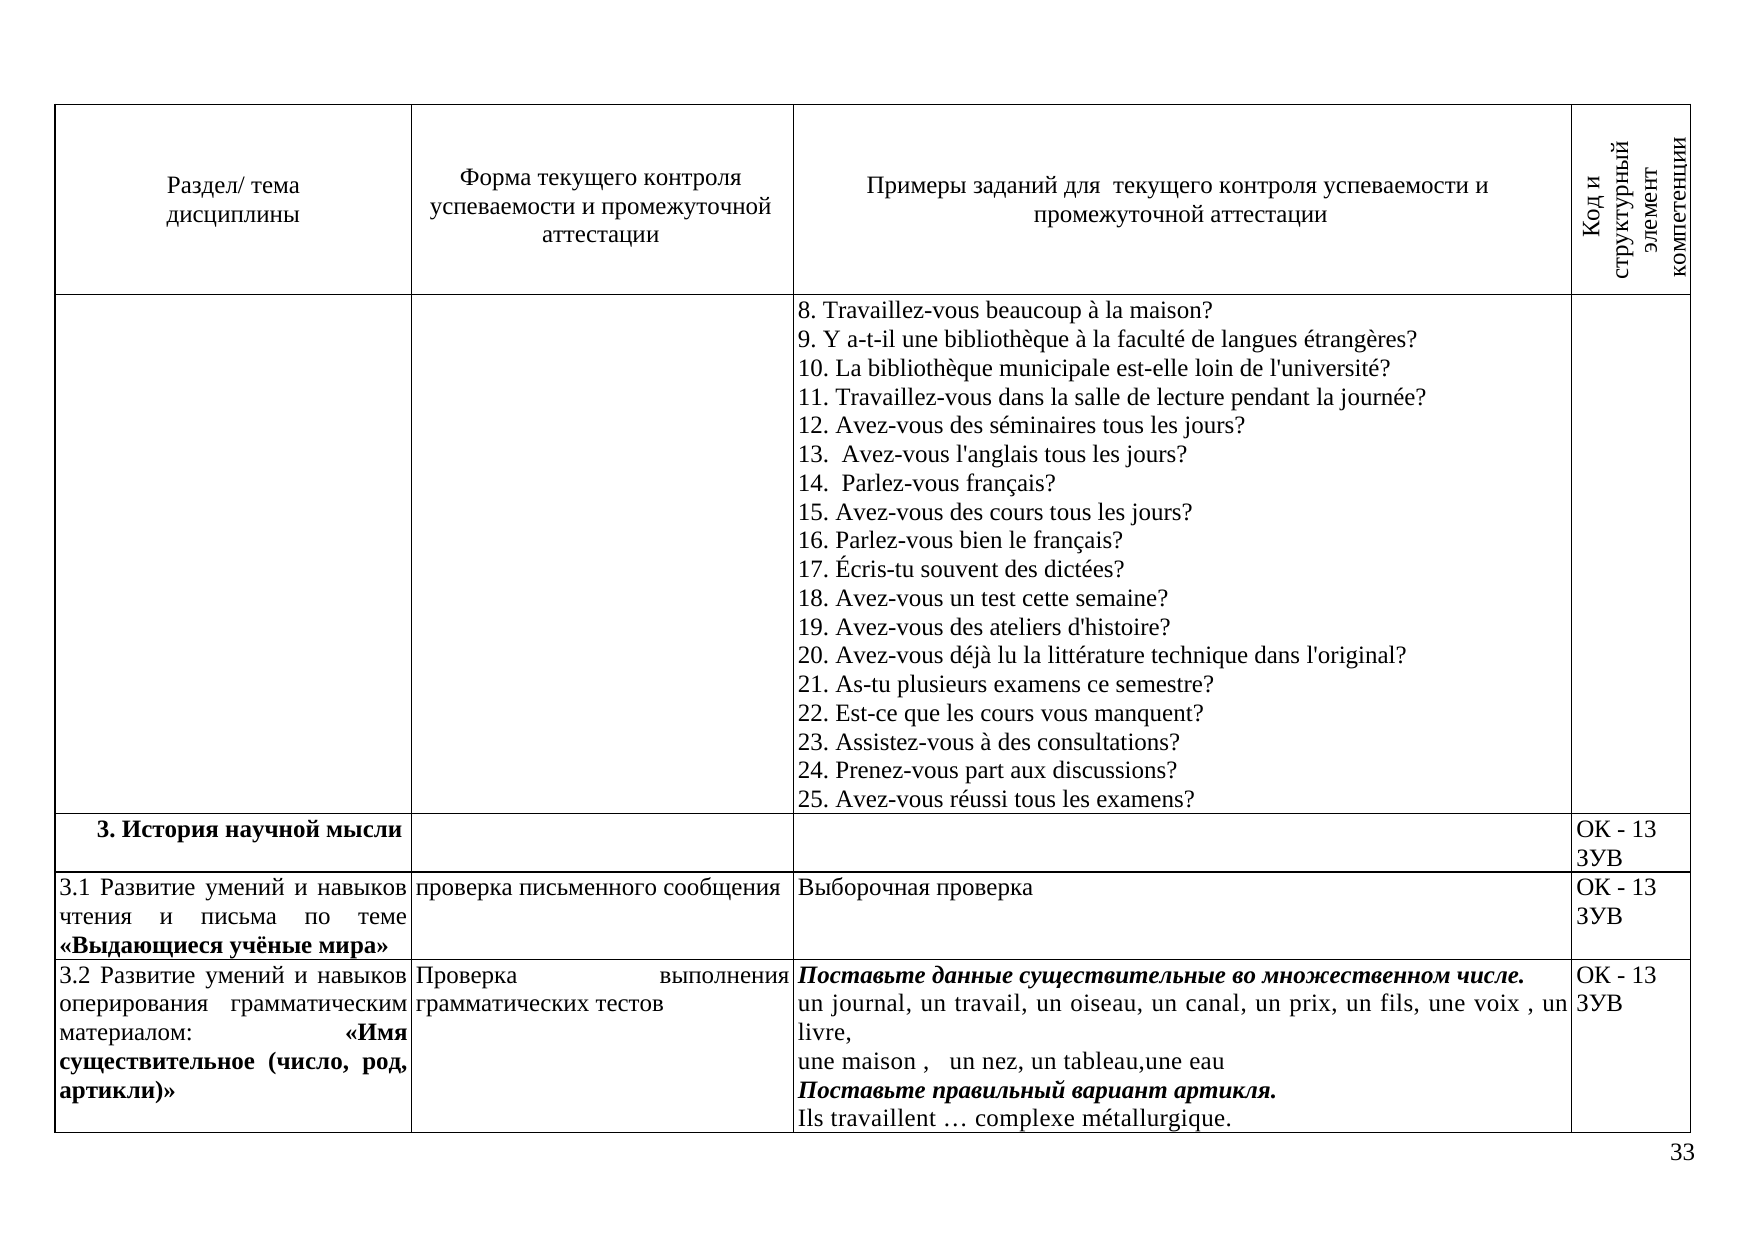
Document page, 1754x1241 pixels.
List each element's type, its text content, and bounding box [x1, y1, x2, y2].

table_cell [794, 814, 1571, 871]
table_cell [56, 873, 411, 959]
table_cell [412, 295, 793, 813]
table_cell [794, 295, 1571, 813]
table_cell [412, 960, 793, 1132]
table_header Раздел/ тема дисциплины [56, 105, 411, 294]
table_header Примеры заданий для текущего контроля успеваемости и промежуточной аттестации [794, 105, 1571, 294]
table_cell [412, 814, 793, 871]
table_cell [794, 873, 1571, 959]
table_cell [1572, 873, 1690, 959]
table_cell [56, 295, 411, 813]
table_header Код и структурный элемент компетенции [1572, 105, 1690, 294]
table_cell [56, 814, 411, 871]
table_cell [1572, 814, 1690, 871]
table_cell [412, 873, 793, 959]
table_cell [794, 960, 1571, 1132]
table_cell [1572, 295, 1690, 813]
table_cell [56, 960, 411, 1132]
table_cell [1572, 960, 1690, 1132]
table_header Форма текущего контроля успеваемости и промежуточной аттестации [412, 105, 793, 294]
